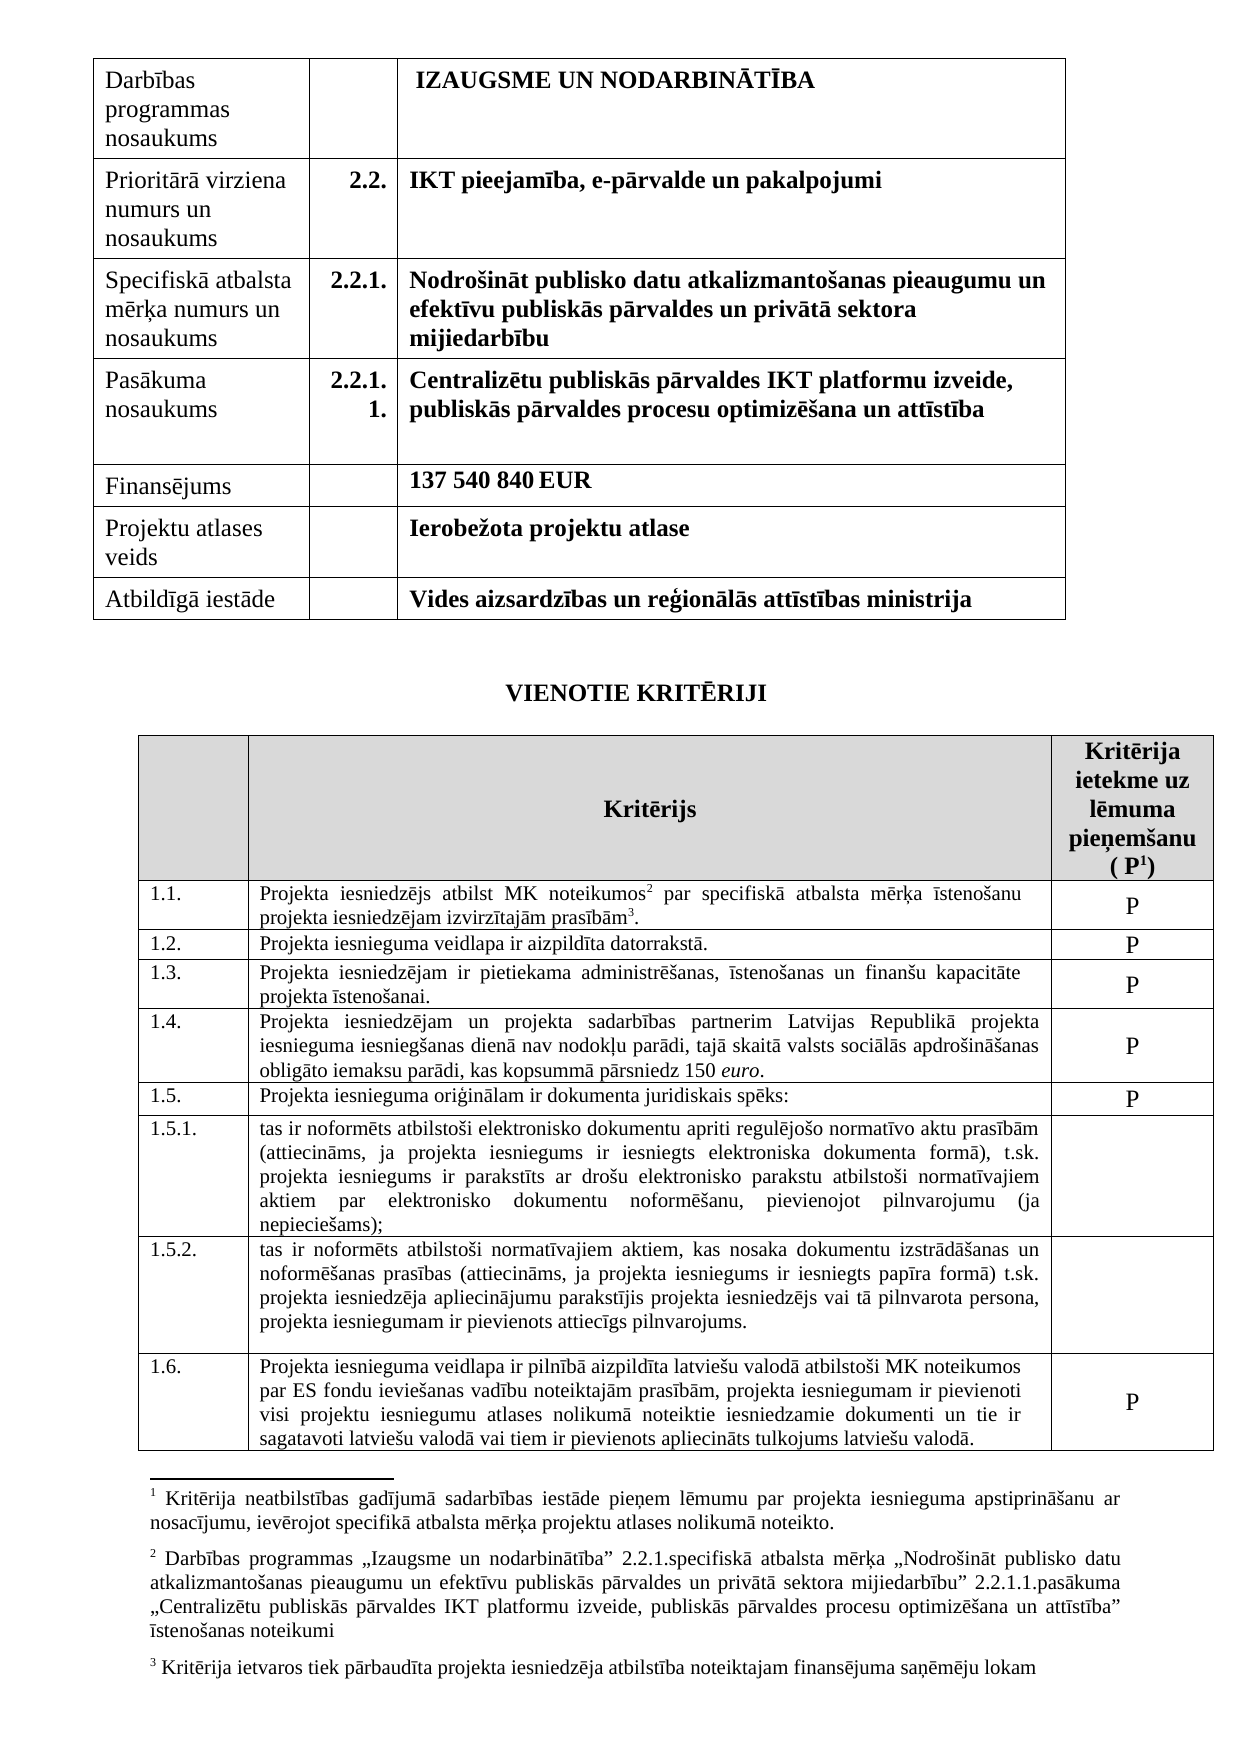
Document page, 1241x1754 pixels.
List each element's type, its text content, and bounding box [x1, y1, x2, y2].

table_cell [310, 465, 397, 506]
table_cell P [1052, 1083, 1213, 1114]
table_cell [1052, 1116, 1213, 1236]
table_cell IKT pieejamība, e-pārvalde un pakalpojumi [398, 159, 1065, 258]
table_cell Prioritārā virziena numurs un nosaukums [94, 159, 309, 258]
table_cell Finansējums [94, 465, 309, 506]
table_cell Projekta iesniedzējam un projekta sadarbības partnerim Latvijas Republikā projekta iesnieguma iesniegšanas dienā nav nodokļu parādi, tajā skaitā valsts sociālās apdrošināšanas obligāto iemaksu parādi, kas kopsummā pārsniedz 150 euro. [249, 1009, 1051, 1082]
table_cell 1.4. [139, 1009, 248, 1082]
table_cell Projekta iesniedzējs atbilst MK noteikumos par specifiskā atbalsta mērķa īstenošanu projekta iesniedzējam izvirzītajām prasībām. [249, 881, 1051, 929]
table_cell [1052, 1237, 1213, 1353]
table_cell Specifiskā atbalsta mērķa numurs un nosaukums [94, 259, 309, 358]
table_cell Pasākuma nosaukums [94, 359, 309, 464]
table_cell [310, 507, 397, 577]
table_header Izaugsme un nodarbinātība [398, 59, 1065, 158]
table_cell Nodrošināt publisko datu atkalizmantošanas pieaugumu un efektīvu publiskās pārvaldes un privātā sektora mijiedarbību [398, 259, 1065, 358]
table_cell Projekta iesnieguma oriģinālam ir dokumenta juridiskais spēks: [249, 1083, 1051, 1114]
table_cell 2.2. [310, 159, 397, 258]
table_cell tas ir noformēts atbilstoši normatīvajiem aktiem, kas nosaka dokumentu izstrādāšanas un noformēšanas prasības (attiecināms, ja projekta iesniegums ir iesniegts papīra formā) t.sk. projekta iesniedzēja apliecinājumu parakstījis projekta iesniedzējs vai tā pilnvarota persona, projekta iesniegumam ir pievienots attiecīgs pilnvarojums. [249, 1237, 1051, 1353]
table_cell 1.6. [139, 1354, 248, 1450]
table_header [310, 59, 397, 158]
table_cell 1.3. [139, 960, 248, 1008]
table_header Darbības programmas nosaukums [94, 59, 309, 158]
table_cell Projekta iesniedzējam ir pietiekama administrēšanas, īstenošanas un finanšu kapacitāte projekta īstenošanai. [249, 960, 1051, 1008]
table_cell 1.5.1. [139, 1116, 248, 1236]
table_cell [310, 578, 397, 619]
table_cell 137 540 840 EUR [398, 465, 1065, 506]
table_cell 1.2. [139, 930, 248, 959]
table_cell 1.5. [139, 1083, 248, 1114]
table_cell P [1052, 1354, 1213, 1450]
table_header Kritērija ietekme uz lēmuma pieņemšanu ( P) [1052, 736, 1213, 880]
table_cell tas ir noformēts atbilstoši elektronisko dokumentu apriti regulējošo normatīvo aktu prasībām (attiecināms, ja projekta iesniegums ir iesniegts elektroniska dokumenta formā), t.sk. projekta iesniegums ir parakstīts ar drošu elektronisko parakstu atbilstoši normatīvajiem aktiem par elektronisko dokumentu noformēšanu, pievienojot pilnvarojumu (ja nepieciešams); [249, 1116, 1051, 1236]
table_cell P [1052, 960, 1213, 1008]
table_cell Centralizētu publiskās pārvaldes IKT platformu izveide, publiskās pārvaldes procesu optimizēšana un attīstība [398, 359, 1065, 464]
table_cell Vides aizsardzības un reģionālās attīstības ministrija [398, 578, 1065, 619]
table_cell Atbildīgā iestāde [94, 578, 309, 619]
table_cell Projekta iesnieguma veidlapa ir pilnībā aizpildīta latviešu valodā atbilstoši MK noteikumos par ES fondu ieviešanas vadību noteiktajām prasībām, projekta iesniegumam ir pievienoti visi projektu iesniegumu atlases nolikumā noteiktie iesniedzamie dokumenti un tie ir sagatavoti latviešu valodā vai tiem ir pievienots apliecināts tulkojums latviešu valodā. [249, 1354, 1051, 1450]
table_cell 1.5.2. [139, 1237, 248, 1353]
table_cell P [1052, 881, 1213, 929]
table_cell P [1052, 1009, 1213, 1082]
table_cell Projektu atlases veids [94, 507, 309, 577]
table_cell 2.2.1. [310, 259, 397, 358]
table_header Kritērijs [249, 736, 1051, 880]
table_cell 1.1. [139, 881, 248, 929]
table_cell 2.2.1.1. [310, 359, 397, 464]
table_header [139, 736, 248, 880]
text VIENOTIE KRITĒRIJI [150, 678, 1122, 707]
table_cell P [1052, 930, 1213, 959]
table_cell Ierobežota projektu atlase [398, 507, 1065, 577]
table_cell Projekta iesnieguma veidlapa ir aizpildīta datorrakstā. [249, 930, 1051, 959]
